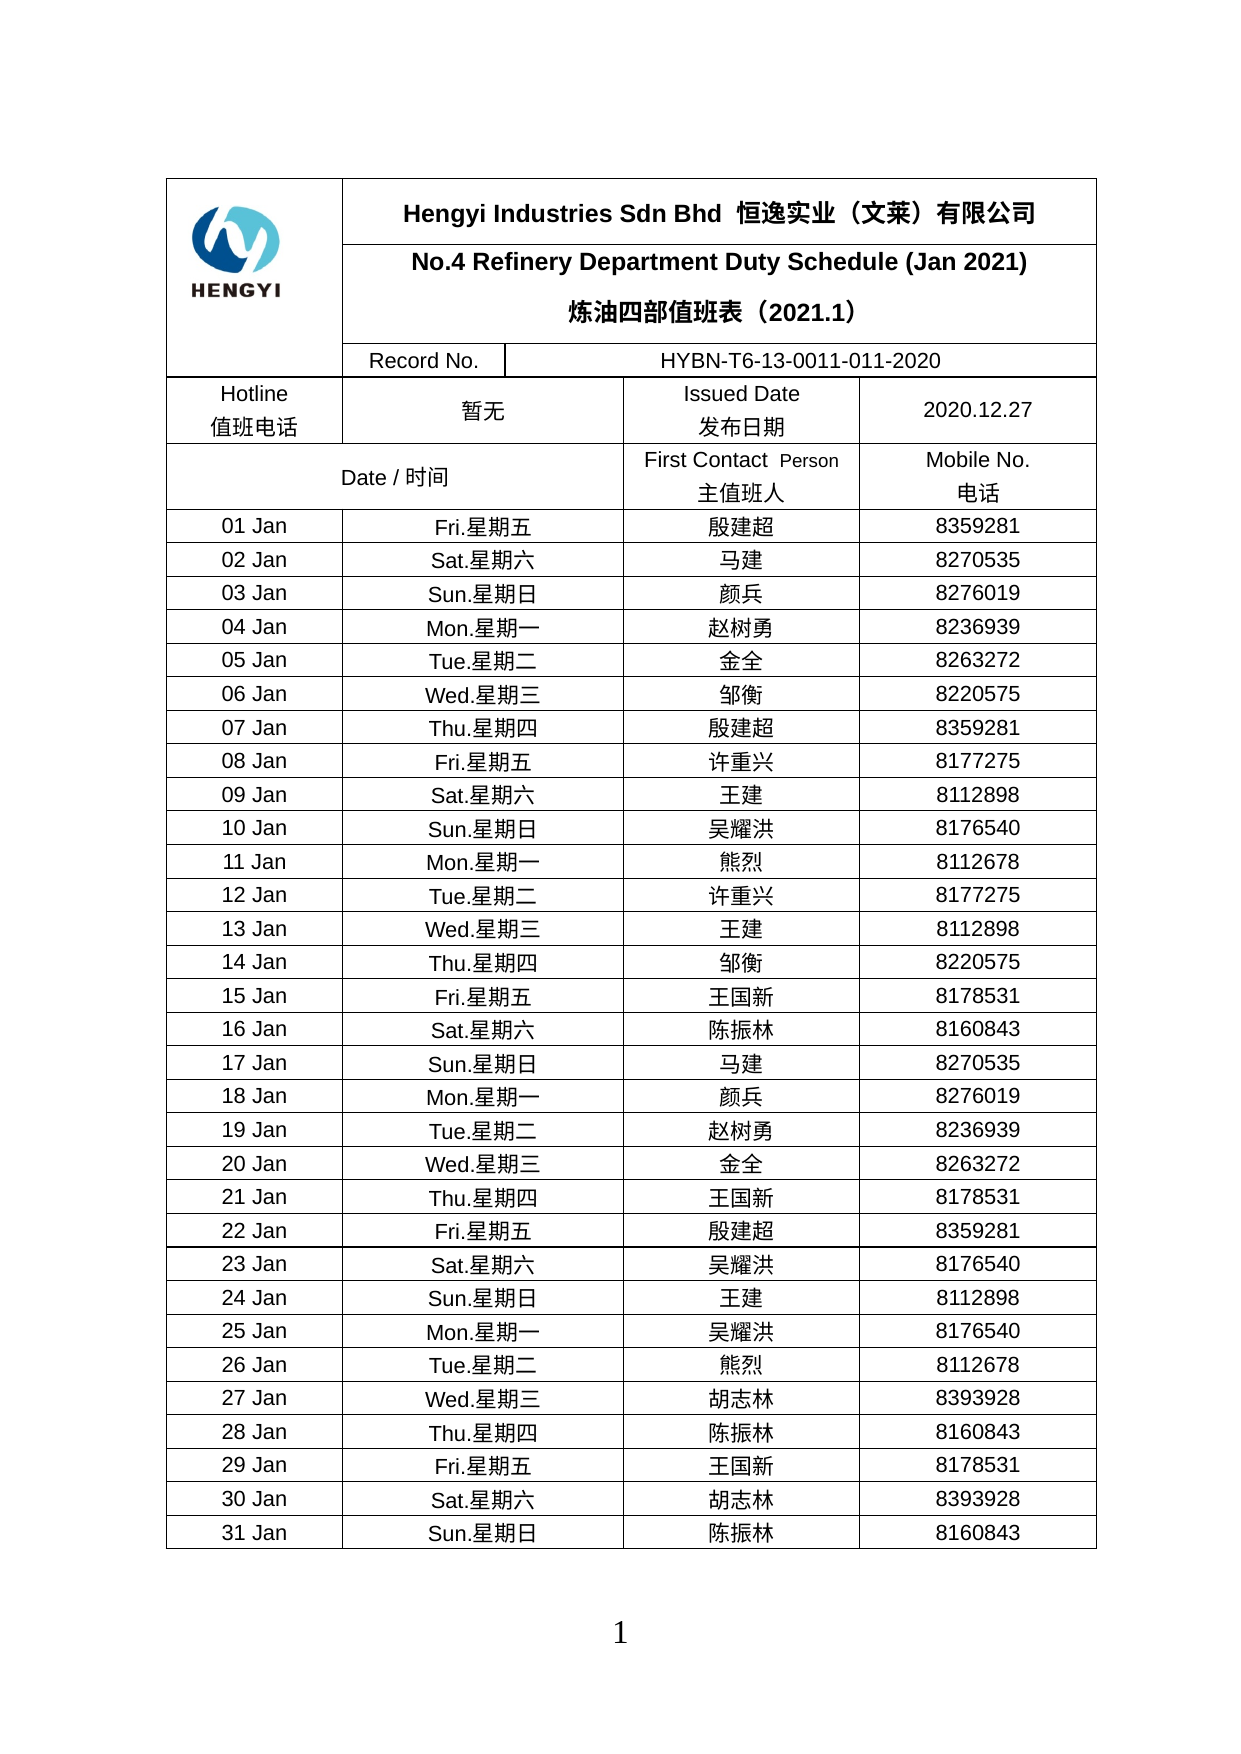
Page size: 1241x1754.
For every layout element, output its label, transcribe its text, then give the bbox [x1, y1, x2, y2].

table_cell 8178531 [860, 979, 1096, 1012]
table_cell Tue.星期二 [343, 644, 623, 676]
table_cell Fri.星期五 [343, 1449, 623, 1481]
table_cell 吴耀洪 [624, 1315, 859, 1347]
table_cell Thu.星期四 [343, 1180, 623, 1213]
table_cell 8236939 [860, 610, 1096, 643]
table_cell 8178531 [860, 1180, 1096, 1213]
table_cell 04 Jan [167, 610, 342, 643]
table_cell 马建 [624, 543, 859, 576]
table_cell 王建 [624, 1281, 859, 1313]
table_cell 8112898 [860, 912, 1096, 944]
table_cell Sat.星期六 [343, 1248, 623, 1280]
table_cell Sat.星期六 [343, 1482, 623, 1515]
table_cell 29 Jan [167, 1449, 342, 1481]
table_cell Mon.星期一 [343, 610, 623, 643]
table_cell 熊烈 [624, 845, 859, 877]
table_cell 25 Jan [167, 1315, 342, 1347]
table_cell 王建 [624, 778, 859, 810]
table_cell No.4 Refinery Department Duty Schedule (Jan 2021) 炼油四部值班表（2021.1） [343, 245, 1096, 343]
table_cell 14 Jan [167, 946, 342, 978]
table_cell 颜兵 [624, 577, 859, 609]
table_cell 16 Jan [167, 1013, 342, 1045]
table_cell Mon.星期一 [343, 1080, 623, 1112]
table_cell Sun.星期日 [343, 1281, 623, 1313]
table_cell 01 Jan [167, 510, 342, 542]
table_header Hengyi Industries Sdn Bhd 恒逸实业（文莱）有限公司 [343, 179, 1096, 244]
table_cell 8263272 [860, 644, 1096, 676]
table_cell 10 Jan [167, 811, 342, 844]
table_cell 陈振林 [624, 1013, 859, 1045]
table_cell 2020.12.27 [860, 378, 1096, 442]
table_cell 31 Jan [167, 1516, 342, 1548]
table_cell 8112678 [860, 845, 1096, 877]
table_cell 8359281 [860, 1214, 1096, 1246]
table_cell 09 Jan [167, 778, 342, 810]
table_cell Record No. [343, 344, 504, 376]
table_cell 23 Jan [167, 1248, 342, 1280]
table_cell 8176540 [860, 1315, 1096, 1347]
table_cell Fri.星期五 [343, 1214, 623, 1246]
table_cell 02 Jan [167, 543, 342, 576]
table_cell 8220575 [860, 677, 1096, 710]
table_cell Issued Date 发布日期 [624, 378, 859, 442]
table_cell 王国新 [624, 1180, 859, 1213]
table_cell 28 Jan [167, 1415, 342, 1448]
table_cell 8112898 [860, 778, 1096, 810]
table_cell 11 Jan [167, 845, 342, 877]
table_cell 8359281 [860, 510, 1096, 542]
table_cell 8263272 [860, 1147, 1096, 1179]
table_cell 24 Jan [167, 1281, 342, 1313]
table_cell 金全 [624, 1147, 859, 1179]
table_cell Fri.星期五 [343, 510, 623, 542]
table_cell 08 Jan [167, 744, 342, 777]
table_cell 20 Jan [167, 1147, 342, 1179]
table_cell 8112898 [860, 1281, 1096, 1313]
table_cell 30 Jan [167, 1482, 342, 1515]
table_cell 殷建超 [624, 1214, 859, 1246]
table_cell Sun.星期日 [343, 577, 623, 609]
table_cell 22 Jan [167, 1214, 342, 1246]
table_cell Hotline 值班电话 [167, 378, 342, 442]
table_cell 胡志林 [624, 1382, 859, 1414]
table_cell Thu.星期四 [343, 1415, 623, 1448]
table_cell 12 Jan [167, 879, 342, 911]
table_cell 8176540 [860, 811, 1096, 844]
table_cell 赵树勇 [624, 1113, 859, 1146]
table_cell Tue.星期二 [343, 879, 623, 911]
table_cell Sun.星期日 [343, 1046, 623, 1079]
table_cell Sun.星期日 [343, 811, 623, 844]
table_cell Sun.星期日 [343, 1516, 623, 1548]
table_cell 熊烈 [624, 1348, 859, 1381]
table_cell Tue.星期二 [343, 1113, 623, 1146]
table_cell 颜兵 [624, 1080, 859, 1112]
table_cell Thu.星期四 [343, 711, 623, 743]
table_cell Wed.星期三 [343, 677, 623, 710]
table_cell Fri.星期五 [343, 744, 623, 777]
table_cell 8276019 [860, 577, 1096, 609]
table_cell Tue.星期二 [343, 1348, 623, 1381]
table_cell Wed.星期三 [343, 1382, 623, 1414]
table_cell Wed.星期三 [343, 912, 623, 944]
table_cell 邹衡 [624, 946, 859, 978]
table_cell 殷建超 [624, 510, 859, 542]
table_cell Mobile No. 电话 [860, 444, 1096, 508]
table_cell 15 Jan [167, 979, 342, 1012]
table_cell 18 Jan [167, 1080, 342, 1112]
table_cell 8177275 [860, 744, 1096, 777]
table_cell 吴耀洪 [624, 811, 859, 844]
table_cell Sat.星期六 [343, 543, 623, 576]
table_cell 胡志林 [624, 1482, 859, 1515]
table_cell 8393928 [860, 1482, 1096, 1515]
table_cell 王国新 [624, 1449, 859, 1481]
table_cell Fri.星期五 [343, 979, 623, 1012]
picture [187, 205, 284, 298]
table_cell Date / 时间 [167, 444, 623, 508]
table_cell 8112678 [860, 1348, 1096, 1381]
table_cell 8359281 [860, 711, 1096, 743]
table_cell 暂无 [343, 378, 623, 442]
table_cell 8220575 [860, 946, 1096, 978]
table_cell 8177275 [860, 879, 1096, 911]
table_cell 王建 [624, 912, 859, 944]
table_cell 8178531 [860, 1449, 1096, 1481]
table_cell 8160843 [860, 1415, 1096, 1448]
table_cell 26 Jan [167, 1348, 342, 1381]
table_cell 邹衡 [624, 677, 859, 710]
table_cell 殷建超 [624, 711, 859, 743]
table_cell 8270535 [860, 1046, 1096, 1079]
table_cell HYBN-T6-13-0011-011-2020 [506, 344, 1096, 376]
table_cell 许重兴 [624, 744, 859, 777]
table_cell 8393928 [860, 1382, 1096, 1414]
table_cell 8236939 [860, 1113, 1096, 1146]
table_cell 陈振林 [624, 1415, 859, 1448]
table_cell 03 Jan [167, 577, 342, 609]
table_cell 许重兴 [624, 879, 859, 911]
table_cell Mon.星期一 [343, 845, 623, 877]
table_cell 06 Jan [167, 677, 342, 710]
table_cell Mon.星期一 [343, 1315, 623, 1347]
table_cell 赵树勇 [624, 610, 859, 643]
table_header [167, 179, 342, 376]
table_cell 吴耀洪 [624, 1248, 859, 1280]
table_cell 8270535 [860, 543, 1096, 576]
table_cell Wed.星期三 [343, 1147, 623, 1179]
table_cell 马建 [624, 1046, 859, 1079]
table_cell 13 Jan [167, 912, 342, 944]
table_cell 陈振林 [624, 1516, 859, 1548]
table_cell 8276019 [860, 1080, 1096, 1112]
table_cell Sat.星期六 [343, 778, 623, 810]
table_cell Thu.星期四 [343, 946, 623, 978]
table_cell 05 Jan [167, 644, 342, 676]
table_cell 27 Jan [167, 1382, 342, 1414]
table_cell 8160843 [860, 1013, 1096, 1045]
table_cell 王国新 [624, 979, 859, 1012]
table_cell 金全 [624, 644, 859, 676]
table_cell 07 Jan [167, 711, 342, 743]
table_cell 8176540 [860, 1248, 1096, 1280]
table_cell Sat.星期六 [343, 1013, 623, 1045]
table_cell 17 Jan [167, 1046, 342, 1079]
table_cell 21 Jan [167, 1180, 342, 1213]
table_cell 19 Jan [167, 1113, 342, 1146]
table_cell First Contact Person主值班人 [624, 444, 859, 508]
table_cell 8160843 [860, 1516, 1096, 1548]
